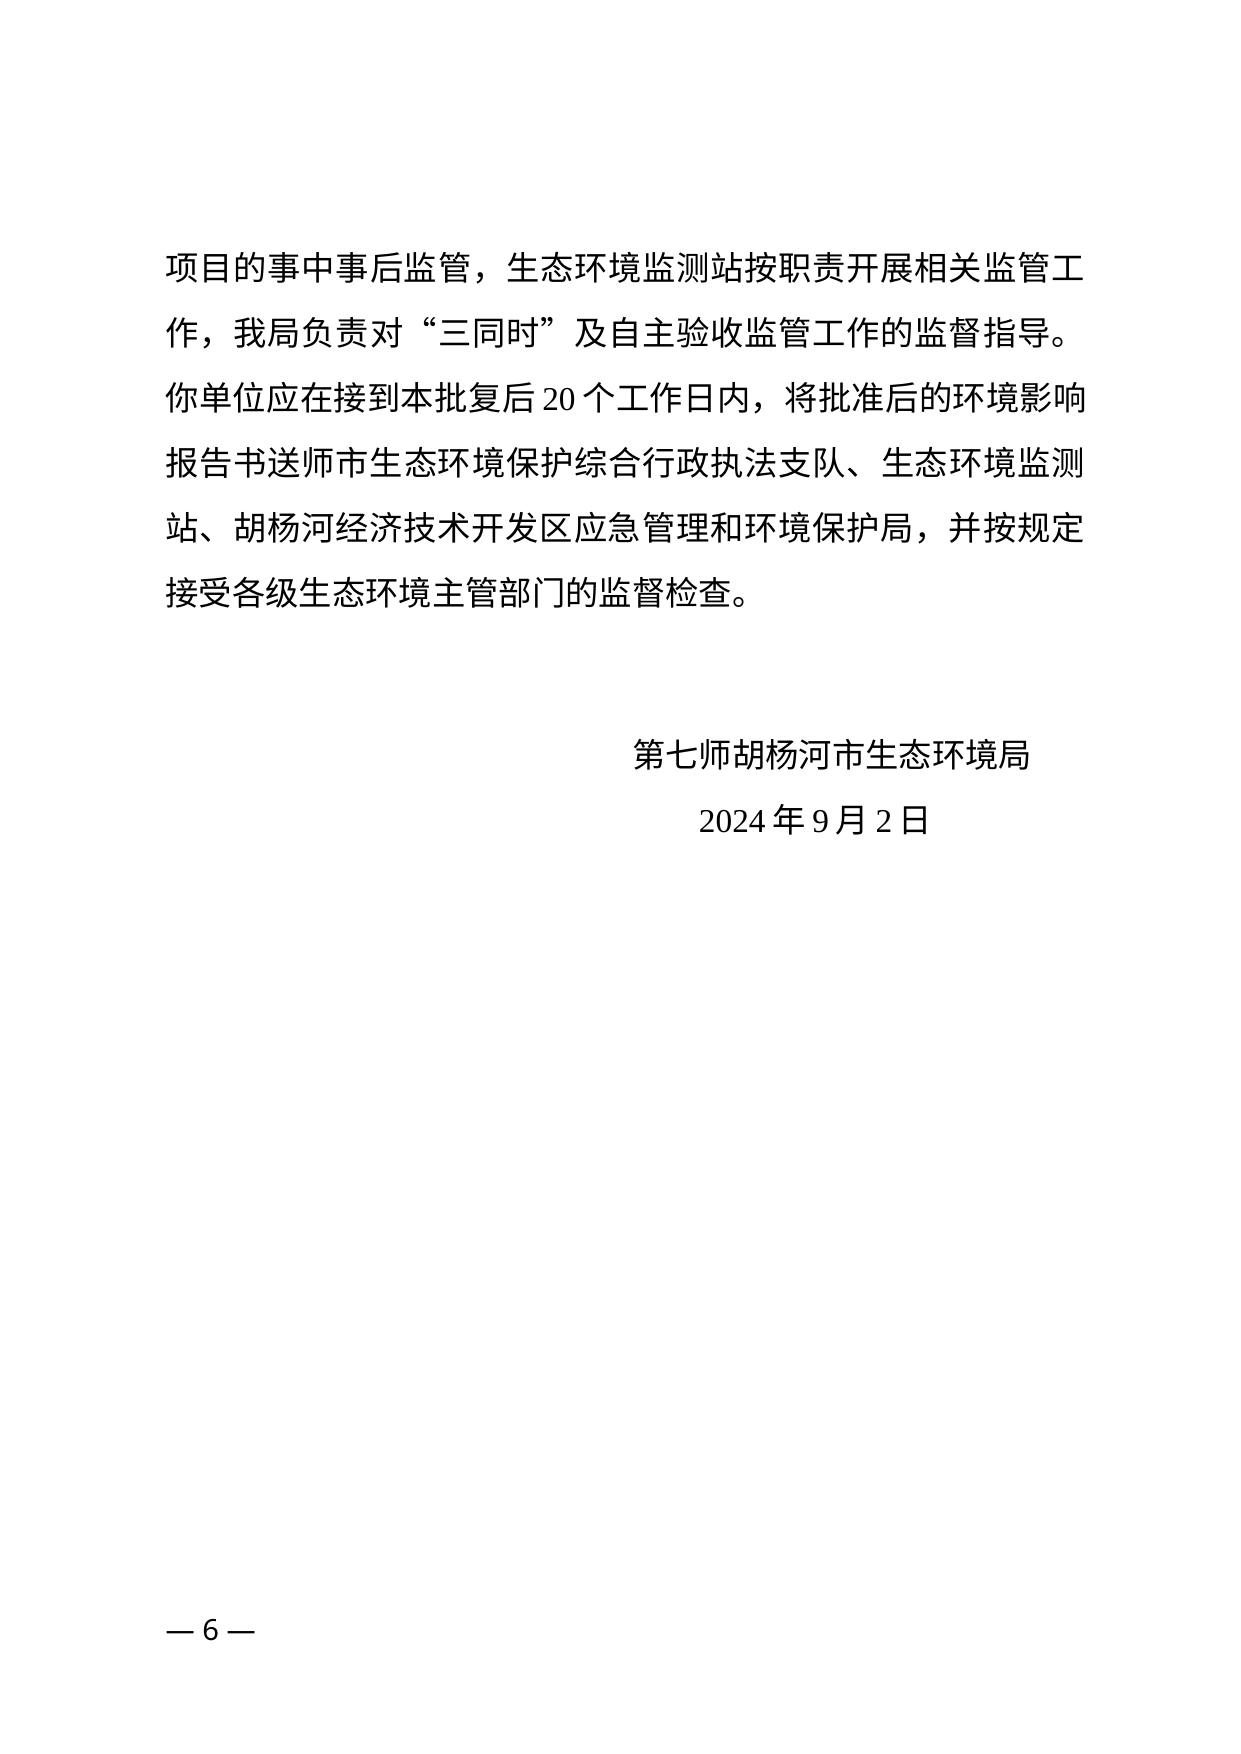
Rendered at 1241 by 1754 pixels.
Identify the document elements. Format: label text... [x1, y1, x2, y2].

text 2024年9月2日 [165, 785, 1087, 850]
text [165, 233, 1087, 623]
text 第七师胡杨河市生态环境局 [165, 720, 1087, 785]
